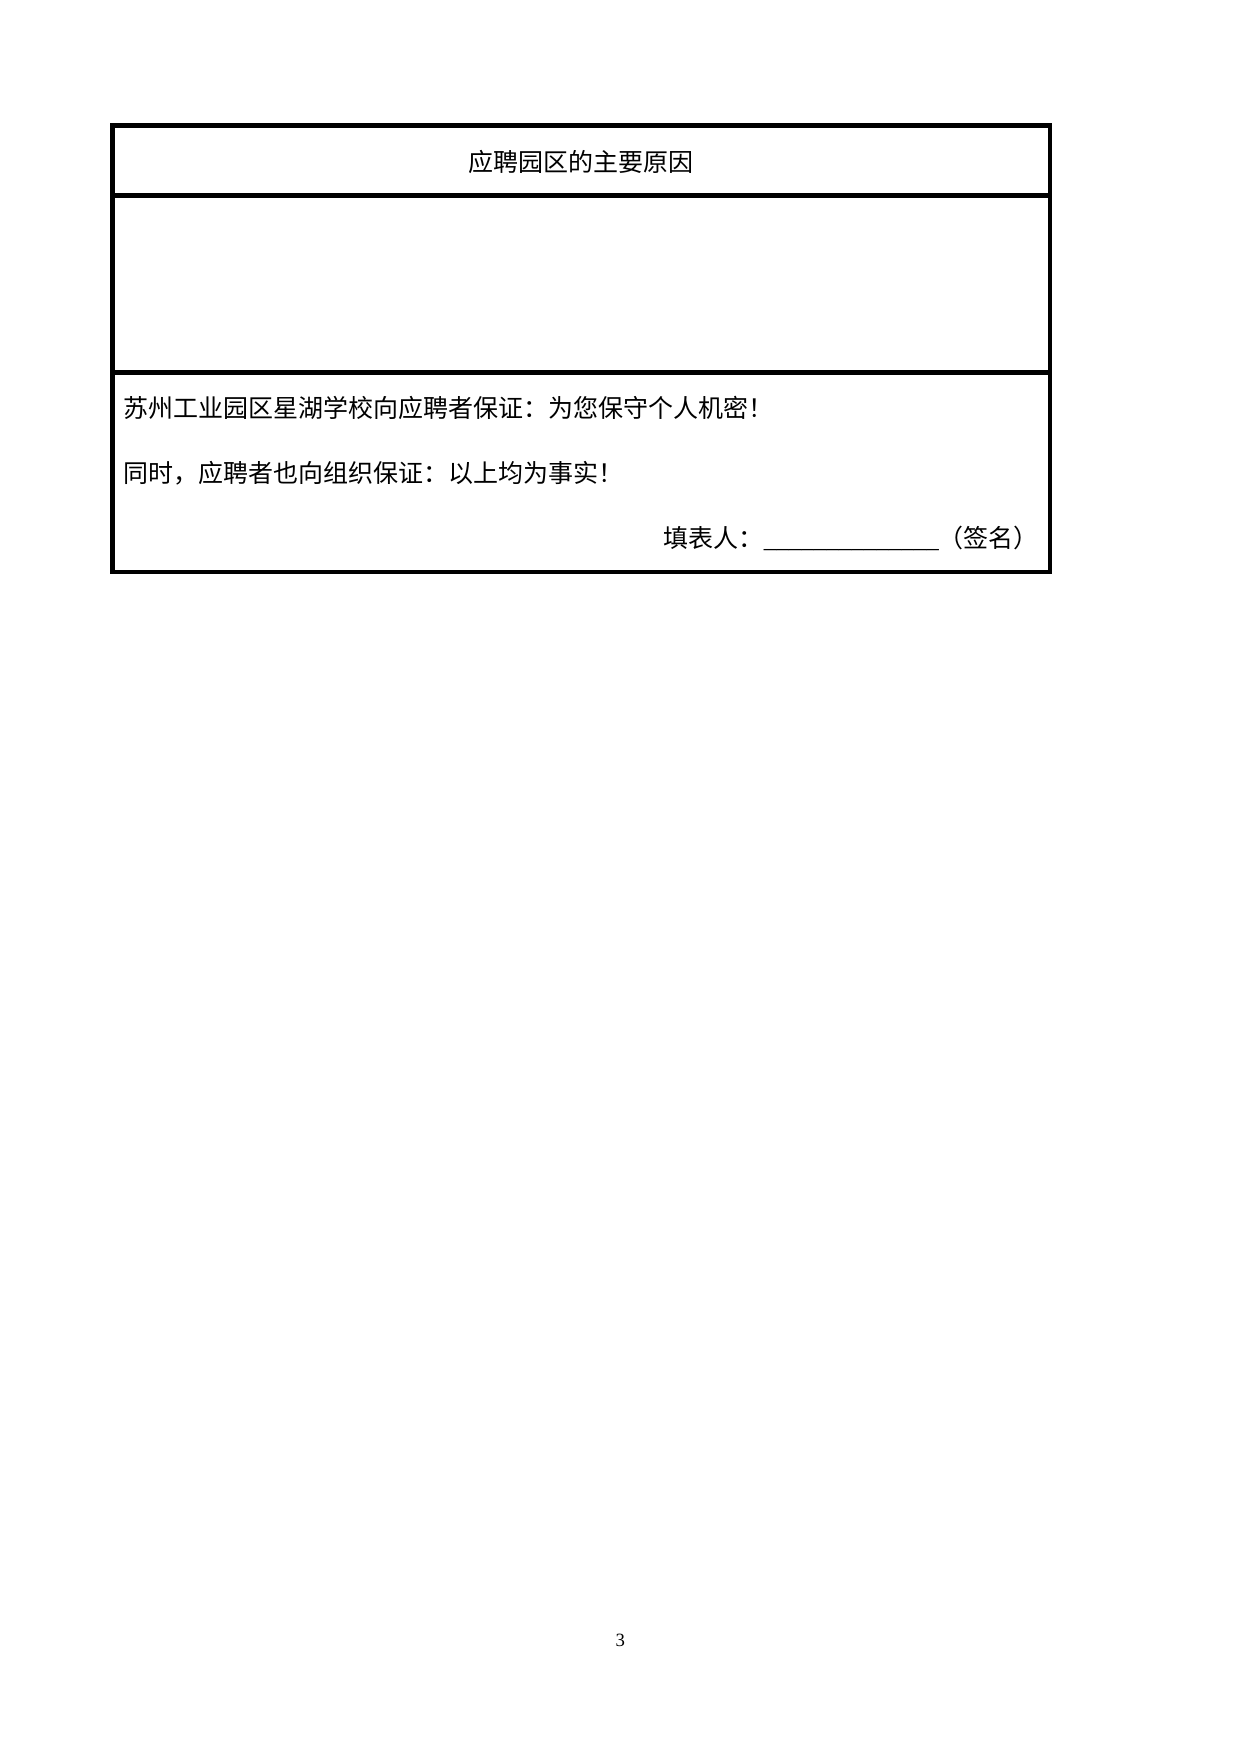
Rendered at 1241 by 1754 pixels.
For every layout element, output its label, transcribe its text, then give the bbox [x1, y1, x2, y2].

table_cell 应聘园区的主要原因 [115, 128, 1048, 193]
table_cell [115, 198, 1048, 370]
table_cell 苏州工业园区星湖学校向应聘者保证：为您保守个人机密！ 同时，应聘者也向组织保证：以上均为事实！ 填表人：______________（签名） [115, 375, 1048, 569]
